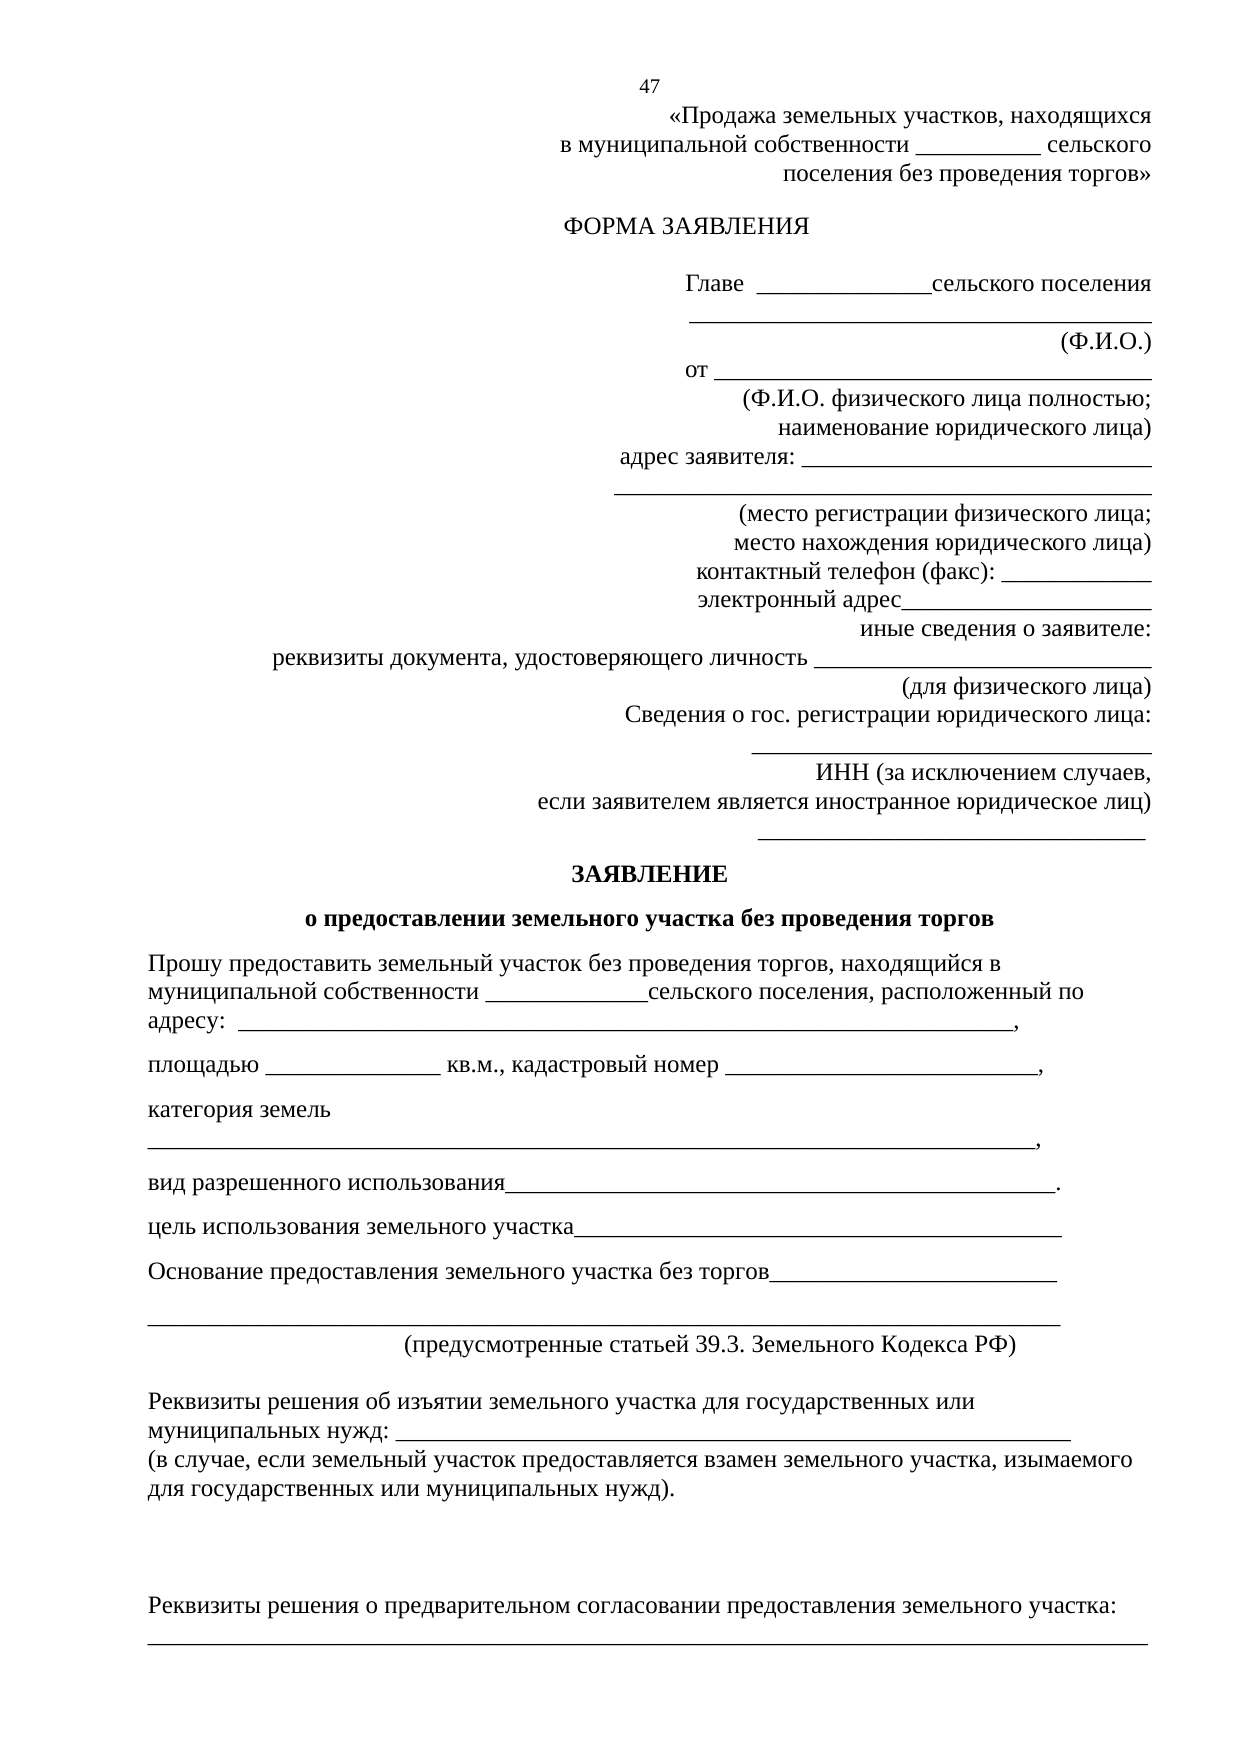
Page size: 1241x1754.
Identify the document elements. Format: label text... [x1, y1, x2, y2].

text иные сведения о заявителе: [148, 613, 1152, 642]
text _______________________________ [148, 814, 1152, 843]
text _____________________________________ [148, 297, 1152, 326]
text ИНН (за исключением случаев, [148, 757, 1152, 786]
text контактный телефон (факс): ____________ [148, 556, 1152, 584]
text ___________________________________________ [148, 469, 1152, 498]
text Главе ______________сельского поселения [148, 268, 1152, 297]
text площадью ______________ кв.м., кадастровый номер _________________________, [148, 1049, 1152, 1078]
text Прошу предоставить земельный участок без проведения торгов, находящийся в муниципальной собственности _____________сельского поселения, расположенный по адресу: ______________________________________________________________, [148, 948, 1152, 1034]
text Основание предоставления земельного участка без торгов_______________________ [148, 1256, 1152, 1284]
text (место регистрации физического лица; [148, 498, 1152, 527]
text реквизиты документа, удостоверяющего личность ___________________________ [148, 642, 1152, 671]
text (Ф.И.О. физического лица полностью; [148, 383, 1152, 412]
text (в случае, если земельный участок предоставляется взамен земельного участка, изымаемого для государственных или муниципальных нужд). [148, 1444, 1152, 1501]
text в муниципальной собственности __________ сельского [148, 129, 1152, 158]
text электронный адрес____________________ [148, 584, 1152, 613]
text (Ф.И.О.) [148, 326, 1152, 354]
text (предусмотренные статьей 39.3. Земельного Кодекса РФ) [148, 1329, 1152, 1358]
text категория земель _______________________________________________________________________, [148, 1094, 1152, 1151]
text ЗАЯВЛЕНИЕ [148, 859, 1152, 888]
text наименование юридического лица) [148, 412, 1152, 441]
text о предоставлении земельного участка без проведения торгов [148, 903, 1152, 932]
text _________________________________________________________________________ [148, 1300, 1152, 1329]
text цель использования земельного участка_______________________________________ [148, 1211, 1152, 1240]
text от ___________________________________ [148, 354, 1152, 383]
text Реквизиты решения об изъятии земельного участка для государственных или муниципальных нужд: ______________________________________________________ [148, 1386, 1152, 1444]
text вид разрешенного использования____________________________________________. [148, 1167, 1152, 1196]
text адрес заявителя: ____________________________ [148, 441, 1152, 469]
text место нахождения юридического лица) [148, 527, 1152, 556]
text поселения без проведения торгов» [148, 158, 1152, 187]
text «Продажа земельных участков, находящихся [148, 100, 1152, 129]
text если заявителем является иностранное юридическое лиц) [148, 786, 1152, 814]
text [148, 1590, 1152, 1648]
text Сведения о гос. регистрации юридического лица: ________________________________ [148, 699, 1152, 757]
text (для физического лица) [148, 671, 1152, 699]
text ФОРМА ЗАЯВЛЕНИЯ [148, 211, 1152, 239]
